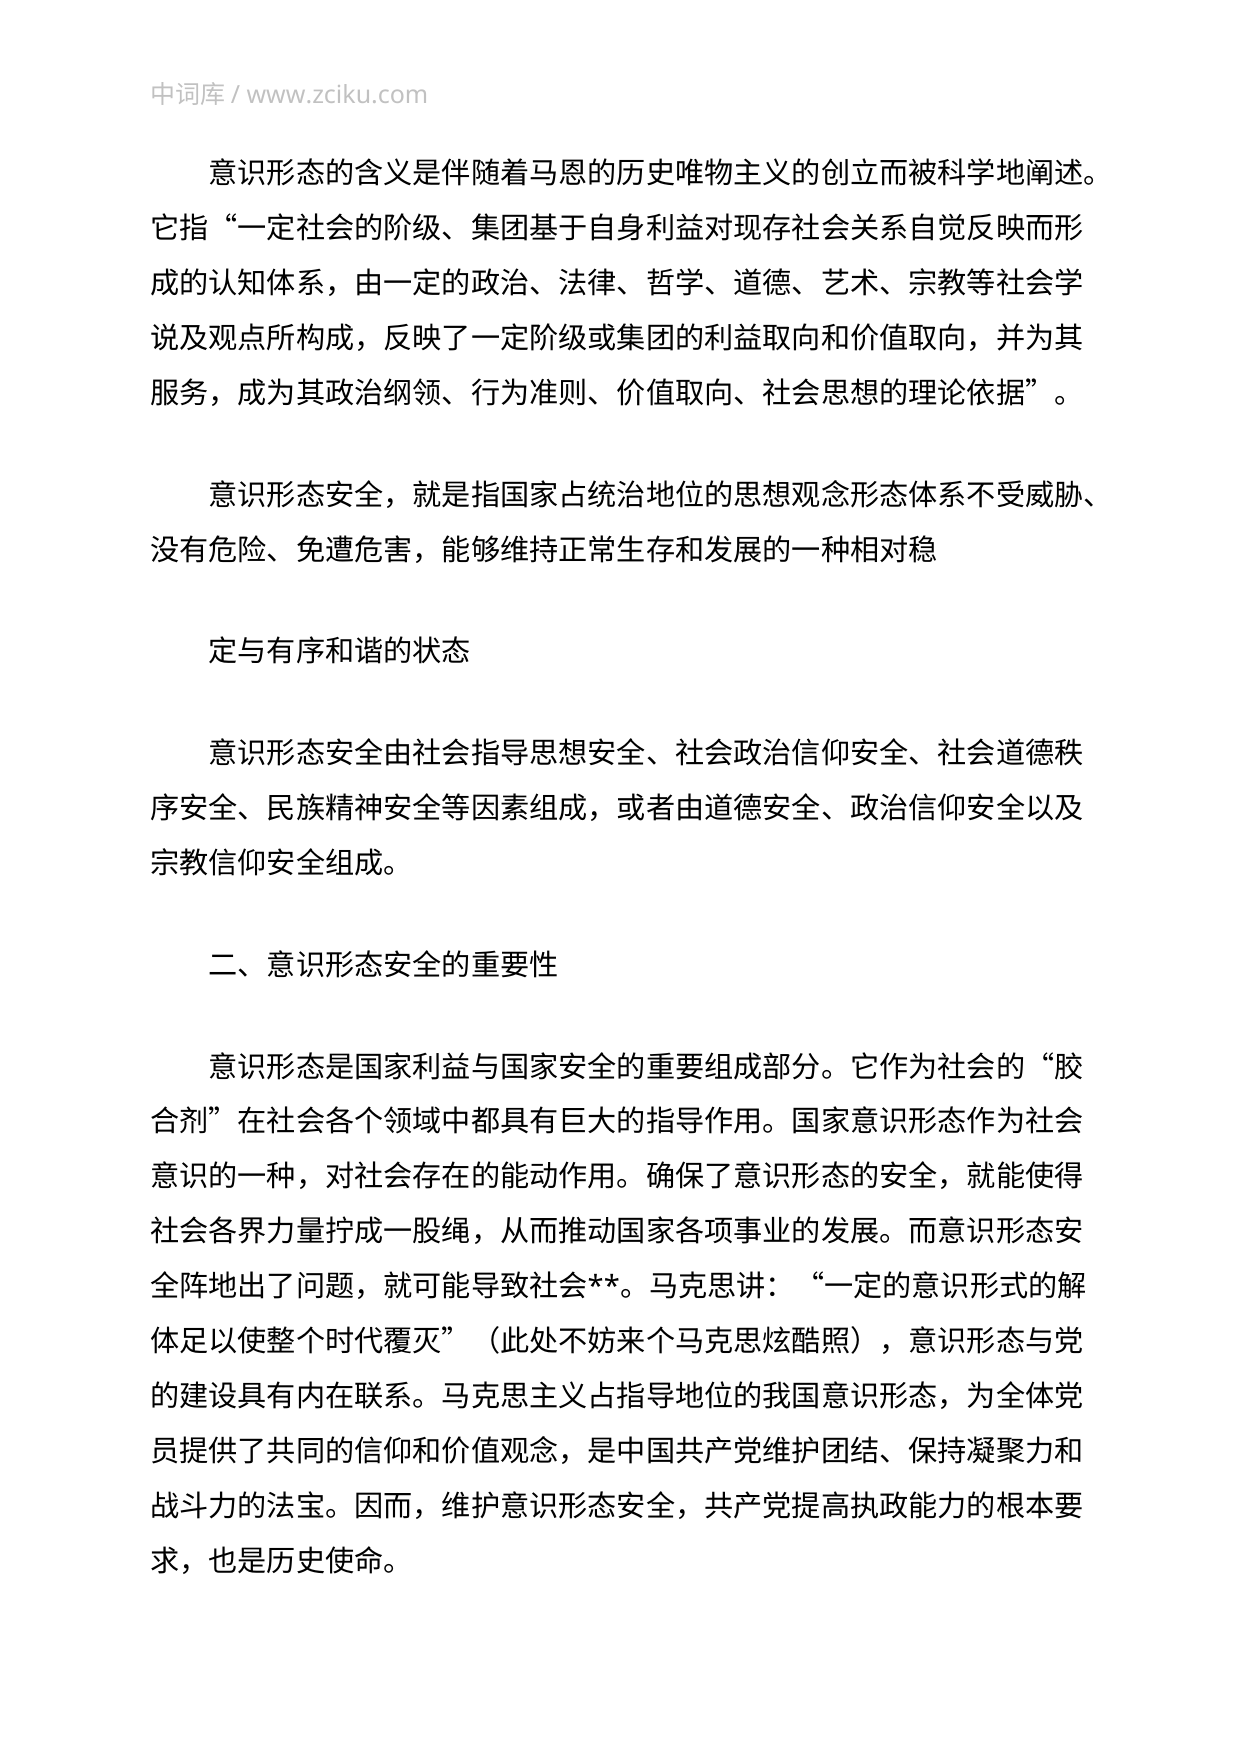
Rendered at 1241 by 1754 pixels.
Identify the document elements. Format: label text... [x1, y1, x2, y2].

text 定与有序和谐的状态 [150, 628, 1090, 670]
text 意识形态安全，就是指国家占统治地位的思想观念形态体系不受威胁、没有危险、免遭危害，能够维持正常生存和发展的一种相对稳 [150, 471, 1090, 568]
text 意识形态安全由社会指导思想安全、社会政治信仰安全、社会道德秩序安全、民族精神安全等因素组成，或者由道德安全、政治信仰安全以及宗教信仰安全组成。 [150, 730, 1090, 882]
text 二、意识形态安全的重要性 [150, 941, 1090, 984]
text 意识形态的含义是伴随着马恩的历史唯物主义的创立而被科学地阐述。它指“一定社会的阶级、集团基于自身利益对现存社会关系自觉反映而形成的认知体系，由一定的政治、法律、哲学、道德、艺术、宗教等社会学说及观点所构成，反映了一定阶级或集团的利益取向和价值取向，并为其服务，成为其政治纲领、行为准则、价值取向、社会思想的理论依据”。 [150, 150, 1090, 412]
text 意识形态是国家利益与国家安全的重要组成部分。它作为社会的“胶合剂”在社会各个领域中都具有巨大的指导作用。国家意识形态作为社会意识的一种，对社会存在的能动作用。确保了意识形态的安全，就能使得社会各界力量拧成一股绳，从而推动国家各项事业的发展。而意识形态安全阵地出了问题，就可能导致社会**。马克思讲：“一定的意识形式的解体足以使整个时代覆灭”（此处不妨来个马克思炫酷照），意识形态与党的建设具有内在联系。马克思主义占指导地位的我国意识形态，为全体党员提供了共同的信仰和价值观念，是中国共产党维护团结、保持凝聚力和战斗力的法宝。因而，维护意识形态安全，共产党提高执政能力的根本要求，也是历史使命。 [150, 1043, 1090, 1579]
